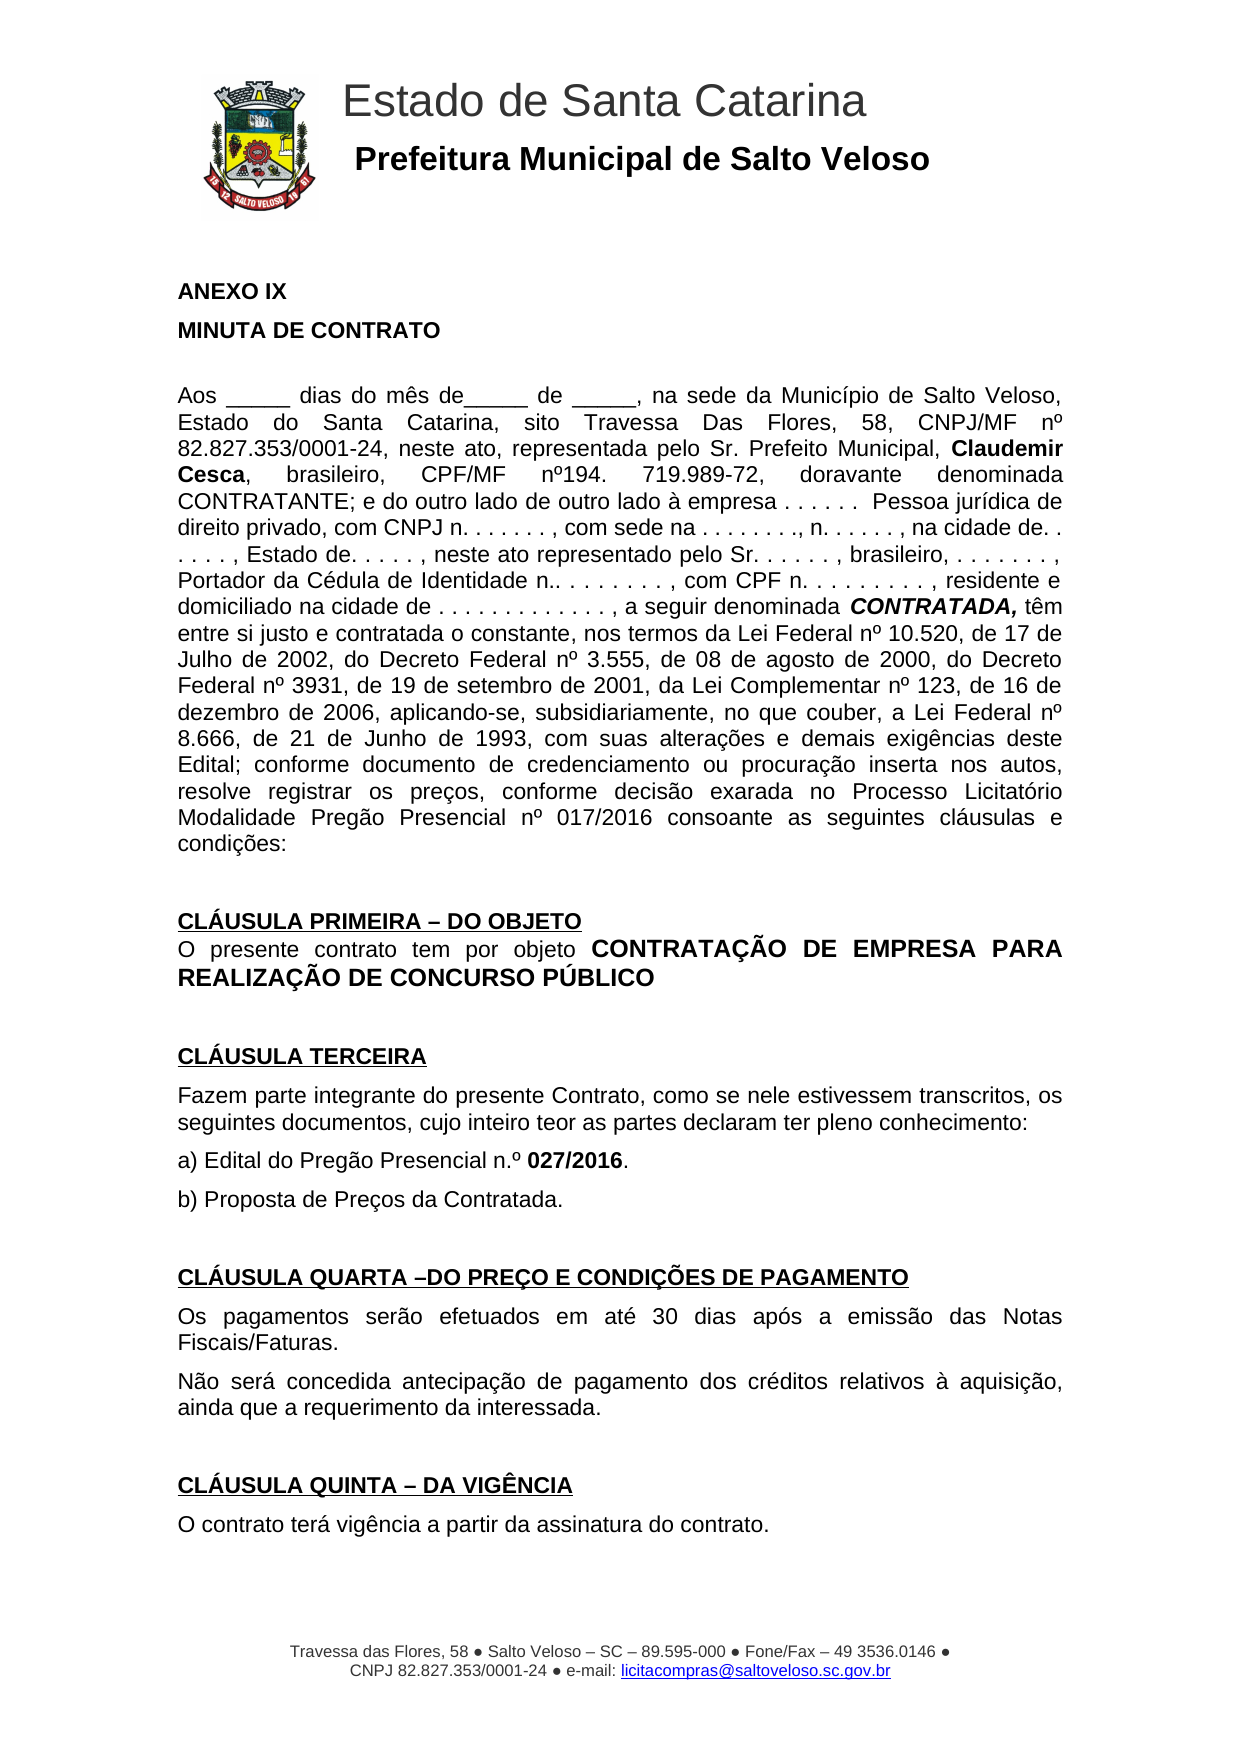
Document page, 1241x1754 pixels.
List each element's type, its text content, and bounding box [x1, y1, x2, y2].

text CLÁUSULA PRIMEIRA – DO OBJETO [177, 908, 1063, 934]
text Não será concedida antecipação de pagamento dos créditos relativos à aquisição, ainda que a requerimento da interessada. [177, 1368, 1063, 1421]
text CLÁUSULA QUINTA – DA VIGÊNCIA [177, 1472, 1063, 1498]
text b) Proposta de Preços da Contratada. [177, 1186, 1063, 1213]
text ANEXO IX [177, 278, 1063, 305]
picture [201, 74, 320, 221]
text O contrato terá vigência a partir da assinatura do contrato. [177, 1511, 1063, 1537]
text a) Edital do Pregão Presencial n.º 027/2016. [177, 1147, 1063, 1174]
text CLÁUSULA QUARTA –DO PREÇO E CONDIÇÕES DE PAGAMENTO [177, 1264, 1063, 1290]
text O presente contrato tem por objeto CONTRATAÇÃO DE EMPRESA PARA REALIZAÇÃO DE CONCURSO PÚBLICO [177, 934, 1063, 992]
text CLÁUSULA TERCEIRA [177, 1043, 1063, 1070]
text Aos _____ dias do mês de_____ de _____, na sede da Município de Salto Veloso, Estado do Santa Catarina, sito Travessa Das Flores, 58, CNPJ/MF nº 82.827.353/0001-24, neste ato, representada pelo Sr. Prefeito Municipal, Claudemir Cesca, brasileiro, CPF/MF nº194. 719.989-72, doravante denominada CONTRATANTE; e do outro lado de outro lado à empresa . . . . . . Pessoa jurídica de direito privado, com CNPJ n. . . . . . . , com sede na . . . . . . . ., n. . . . . . , na cidade de. . . . . . , Estado de. . . . . , neste ato representado pelo Sr. . . . . . , brasileiro, . . . . . . . , Portador da Cédula de Identidade n.. . . . . . . . , com CPF n. . . . . . . . . , residente e domiciliado na cidade de . . . . . . . . . . . . . , a seguir denominada CONTRATADA, têm entre si justo e contratada o constante, nos termos da Lei Federal nº 10.520, de 17 de Julho de 2002, do Decreto Federal nº 3.555, de 08 de agosto de 2000, do Decreto Federal nº 3931, de 19 de setembro de 2001, da Lei Complementar nº 123, de 16 de dezembro de 2006, aplicando-se, subsidiariamente, no que couber, a Lei Federal nº 8.666, de 21 de Junho de 1993, com suas alterações e demais exigências deste Edital; conforme documento de credenciamento ou procuração inserta nos autos, resolve registrar os preços, conforme decisão exarada no Processo Licitatório Modalidade Pregão Presencial nº 017/2016 consoante as seguintes cláusulas e condições: [177, 382, 1063, 857]
text MINUTA DE CONTRATO [177, 317, 1063, 343]
text Fazem parte integrante do presente Contrato, como se nele estivessem transcritos, os seguintes documentos, cujo inteiro teor as partes declaram ter pleno conhecimento: [177, 1082, 1063, 1135]
text Os pagamentos serão efetuados em até 30 dias após a emissão das Notas Fiscais/Faturas. [177, 1303, 1063, 1356]
